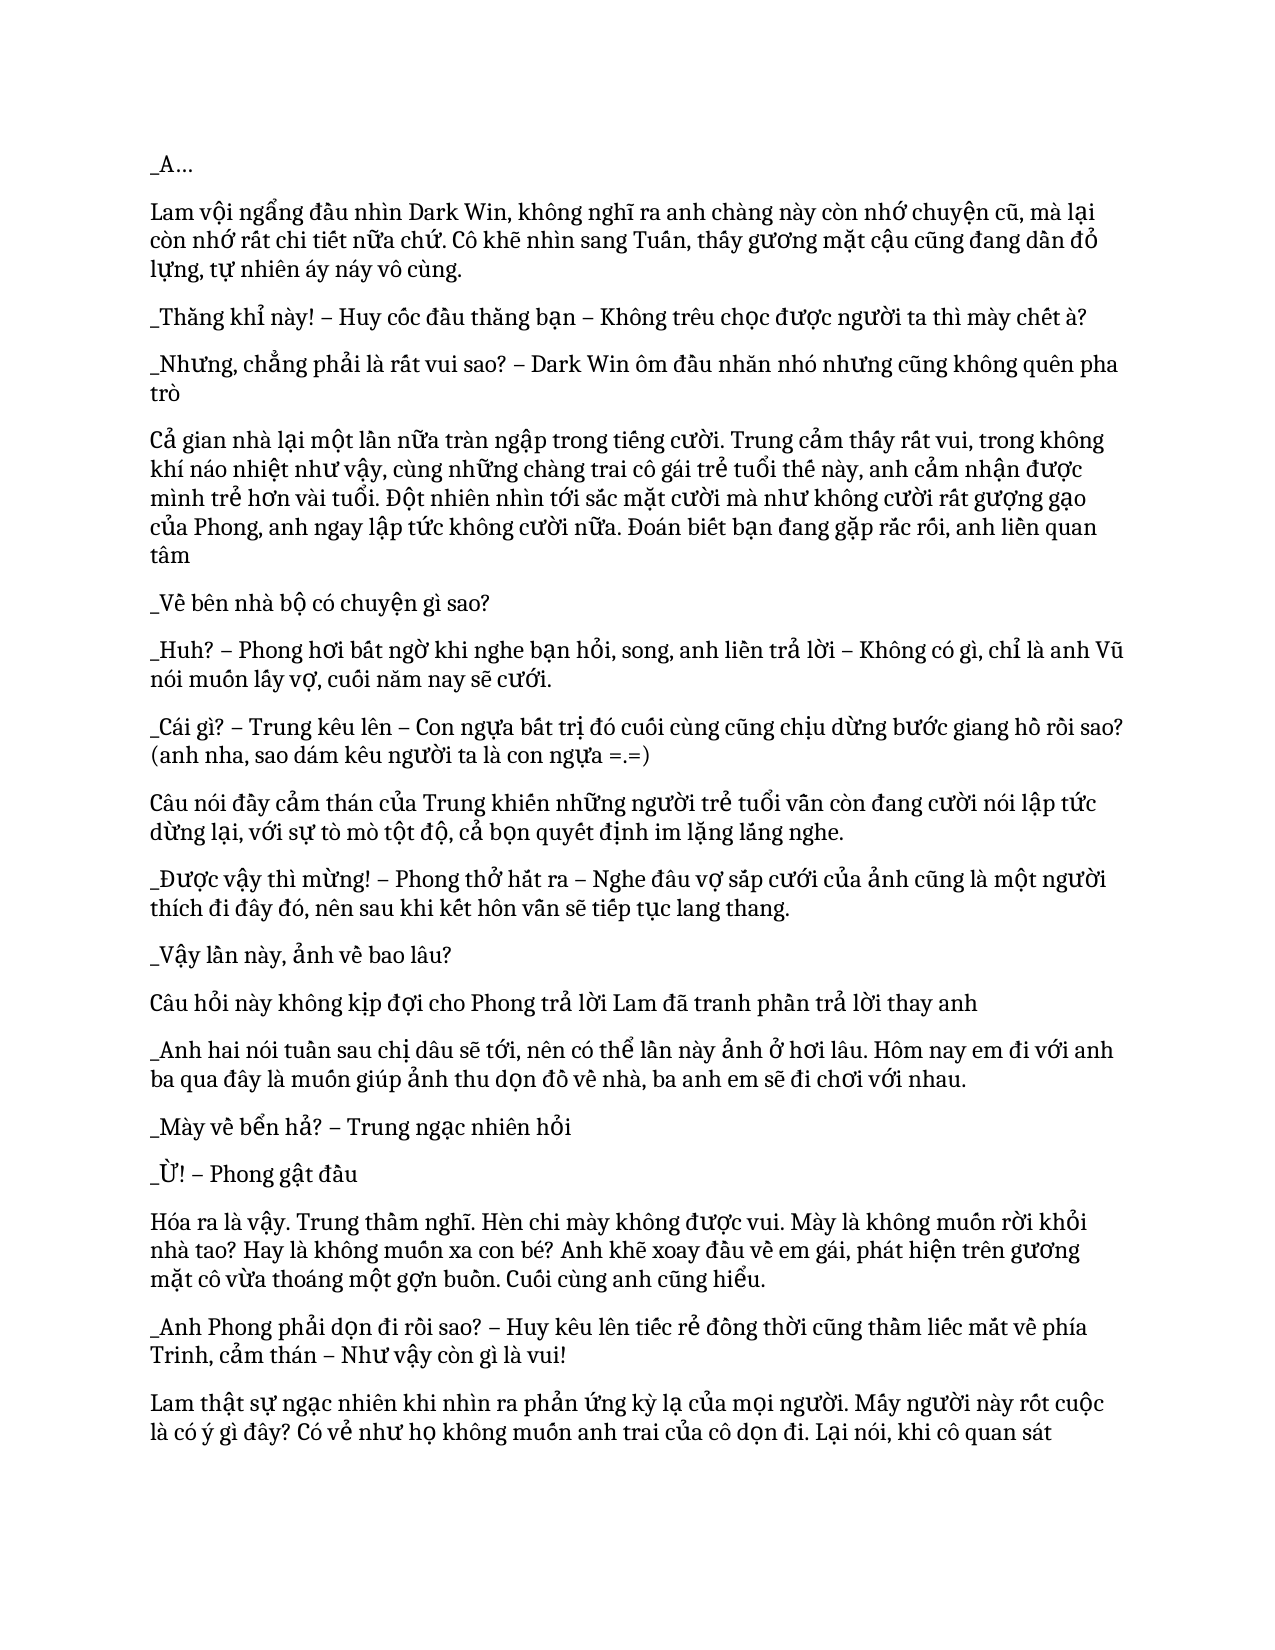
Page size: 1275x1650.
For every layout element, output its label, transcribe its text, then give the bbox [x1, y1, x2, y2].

text Lam vội ngẩng đầu nhìn Dark Win, không nghĩ ra anh chàng này còn nhớ chuyện cũ, mà lại còn nhớ rất chi tiết nữa chứ. Cô khẽ nhìn sang Tuấn, thấy gương mặt cậu cũng đang dần đỏ lựng, tự nhiên áy náy vô cùng. [150, 197, 1125, 284]
text _A… [150, 150, 1125, 179]
text _Vậy lần này, ảnh về bao lâu? [150, 941, 1125, 970]
text _Cái gì? – Trung kêu lên – Con ngựa bất trị đó cuối cùng cũng chịu dừng bước giang hồ rồi sao? (anh nha, sao dám kêu người ta là con ngựa =.=) [150, 712, 1125, 770]
text Cả gian nhà lại một lần nữa tràn ngập trong tiếng cười. Trung cảm thấy rất vui, trong không khí náo nhiệt như vậy, cùng những chàng trai cô gái trẻ tuổi thế này, anh cảm nhận được mình trẻ hơn vài tuổi. Đột nhiên nhìn tới sắc mặt cười mà như không cười rất gượng gạo của Phong, anh ngay lập tức không cười nữa. Đoán biết bạn đang gặp rắc rối, anh liền quan tâm [150, 426, 1125, 570]
text _Về bên nhà bộ có chuyện gì sao? [150, 589, 1125, 617]
text _Ừ! – Phong gật đầu [150, 1160, 1125, 1189]
text _Anh hai nói tuần sau chị dâu sẽ tới, nên có thể lần này ảnh ở hơi lâu. Hôm nay em đi với anh ba qua đây là muốn giúp ảnh thu dọn đồ về nhà, ba anh em sẽ đi chơi với nhau. [150, 1036, 1125, 1094]
text _Thằng khỉ này! – Huy cốc đầu thằng bạn – Không trêu chọc được người ta thì mày chết à? [150, 302, 1125, 331]
text _Huh? – Phong hơi bất ngờ khi nghe bạn hỏi, song, anh liền trả lời – Không có gì, chỉ là anh Vũ nói muốn lấy vợ, cuối năm nay sẽ cưới. [150, 636, 1125, 694]
text Hóa ra là vậy. Trung thầm nghĩ. Hèn chi mày không được vui. Mày là không muốn rời khỏi nhà tao? Hay là không muốn xa con bé? Anh khẽ xoay đầu về em gái, phát hiện trên gương mặt cô vừa thoáng một gợn buồn. Cuối cùng anh cũng hiểu. [150, 1207, 1125, 1294]
text _Mày về bển hả? – Trung ngạc nhiên hỏi [150, 1112, 1125, 1141]
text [150, 1389, 1125, 1446]
text _Anh Phong phải dọn đi rồi sao? – Huy kêu lên tiếc rẻ đồng thời cũng thầm liếc mắt về phía Trinh, cảm thán – Như vậy còn gì là vui! [150, 1312, 1125, 1370]
text _Được vậy thì mừng! – Phong thở hắt ra – Nghe đâu vợ sắp cưới của ảnh cũng là một người thích đi đây đó, nên sau khi kết hôn vẫn sẽ tiếp tục lang thang. [150, 865, 1125, 922]
text _Nhưng, chẳng phải là rất vui sao? – Dark Win ôm đầu nhăn nhó nhưng cũng không quên pha trò [150, 350, 1125, 407]
text Câu nói đầy cảm thán của Trung khiến những người trẻ tuổi vẫn còn đang cười nói lập tức dừng lại, với sự tò mò tột độ, cả bọn quyết định im lặng lắng nghe. [150, 789, 1125, 846]
text Câu hỏi này không kịp đợi cho Phong trả lời Lam đã tranh phần trả lời thay anh [150, 989, 1125, 1017]
